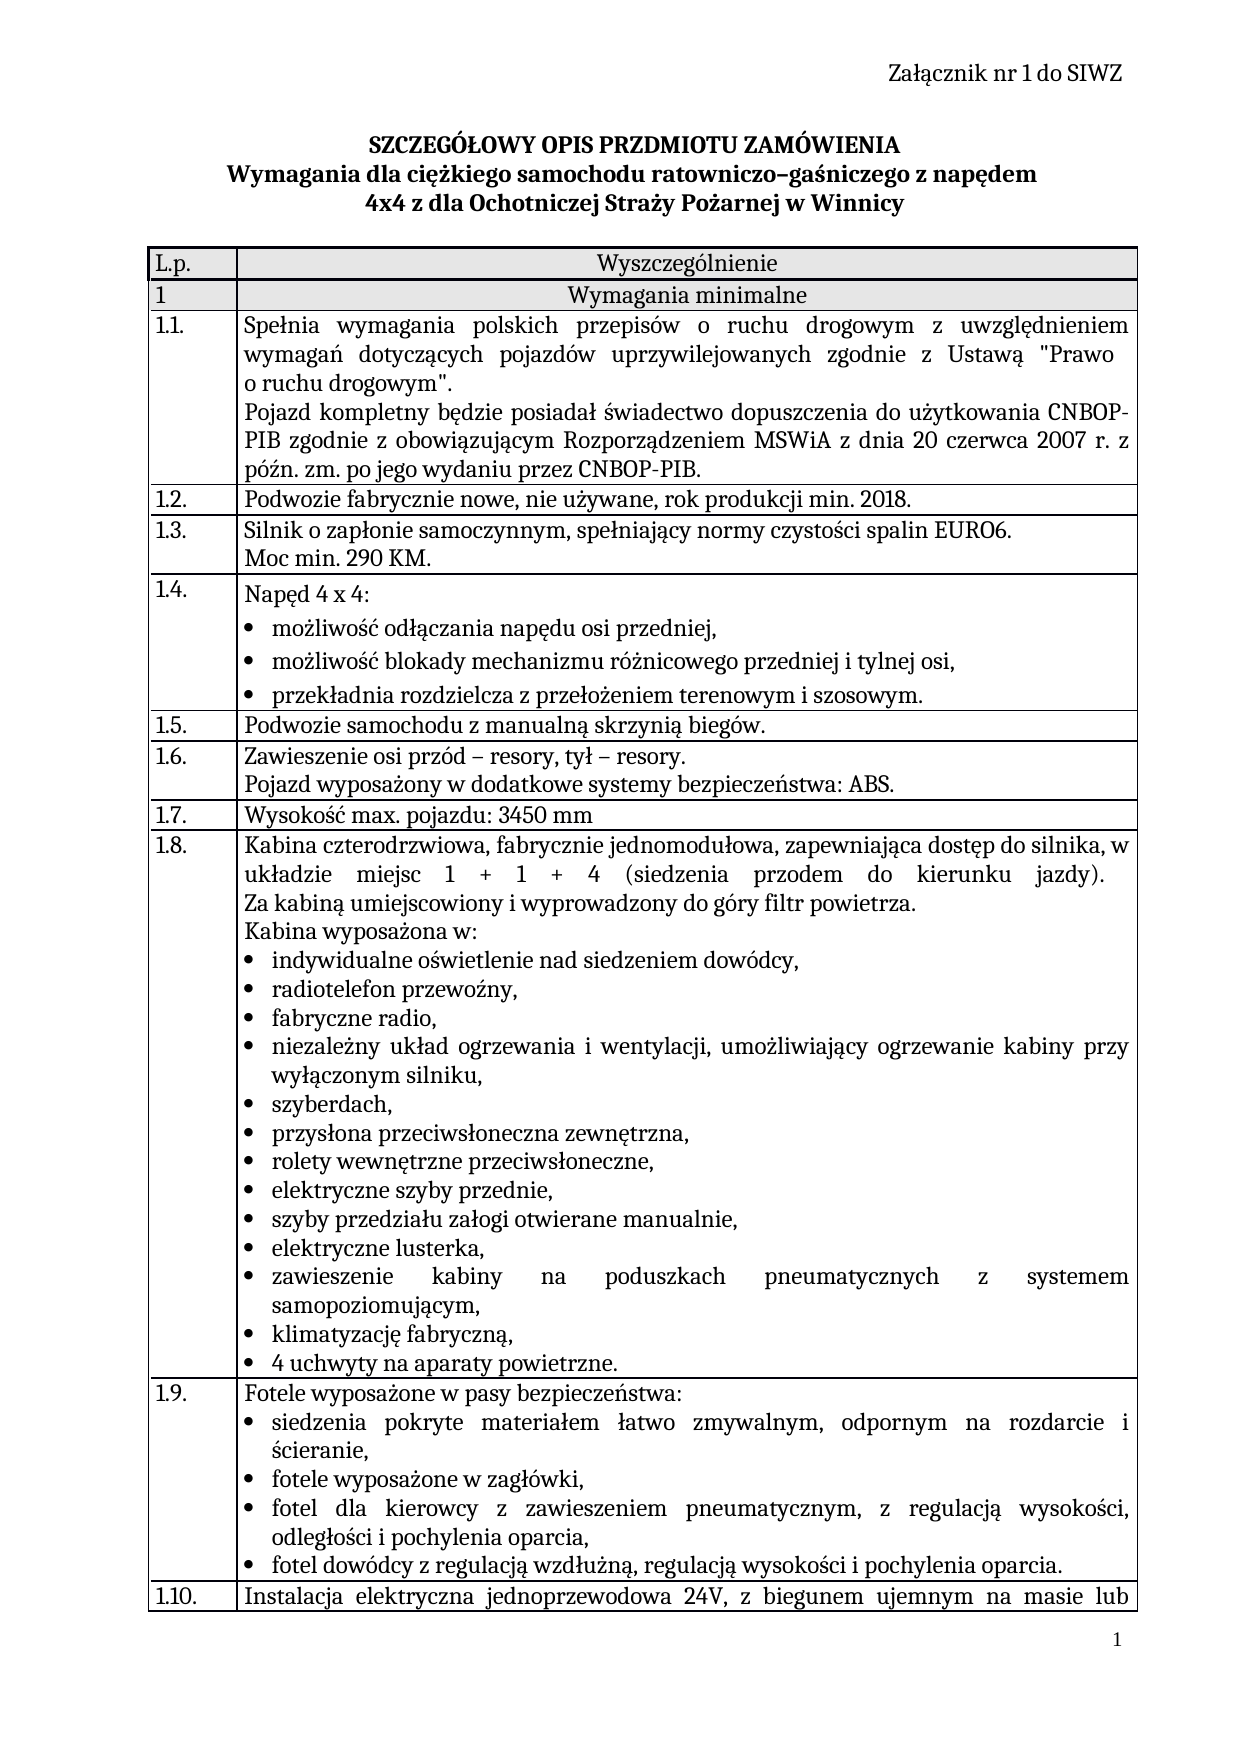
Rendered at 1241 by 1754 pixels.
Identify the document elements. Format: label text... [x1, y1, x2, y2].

table_cell 1.9. [149, 1377, 236, 1580]
table_cell 1.4. [149, 573, 236, 710]
table_cell 1.3. [149, 514, 236, 573]
table_cell Zawieszenie osi przód – resory, tył – resory. Pojazd wyposażony w dodatkowe systemy bezpieczeństwa: ABS. [238, 742, 1137, 799]
table_cell Silnik o zapłonie samoczynnym, spełniający normy czystości spalin EURO6. Moc min. 290 KM. [238, 516, 1137, 573]
table_cell 1.2. [149, 484, 236, 514]
table_cell Podwozie fabrycznie nowe, nie używane, rok produkcji min. 2018. [238, 485, 1137, 514]
table_cell Wymagania minimalne [238, 281, 1137, 310]
table_header L.p. [150, 249, 236, 278]
table_cell Napęd 4 x 4: możliwość odłączania napędu osi przedniej, możliwość blokady mechanizmu różnicowego przedniej i tylnej osi, przekładnia rozdzielcza z przełożeniem terenowym i szosowym. [238, 575, 1137, 710]
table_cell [238, 1582, 1137, 1610]
table_cell 1.7. [149, 799, 236, 829]
table_cell Podwozie samochodu z manualną skrzynią biegów. [238, 711, 1137, 740]
table_cell 1.8. [149, 829, 236, 1377]
table_cell 1.1. [149, 310, 236, 484]
table_cell Kabina czterodrzwiowa, fabrycznie jednomodułowa, zapewniająca dostęp do silnika, w układzie miejsc 1 + 1 + 4 (siedzenia przodem do kierunku jazdy). Za kabiną umiejscowiony i wyprowadzony do góry filtr powietrza. Kabina wyposażona w: indywidualne oświetlenie nad siedzeniem dowódcy, radiotelefon przewoźny, fabryczne radio, niezależny układ ogrzewania i wentylacji, umożliwiający ogrzewanie kabiny przy wyłączonym silniku, szyberdach, przysłona przeciwsłoneczna zewnętrzna, rolety wewnętrzne przeciwsłoneczne, elektryczne szyby przednie, szyby przedziału załogi otwierane manualnie, elektryczne lusterka, zawieszenie kabiny na poduszkach pneumatycznych z systemem samopoziomującym, klimatyzację fabryczną, 4 uchwyty na aparaty powietrzne. [238, 831, 1137, 1377]
table_cell Fotele wyposażone w pasy bezpieczeństwa: siedzenia pokryte materiałem łatwo zmywalnym, odpornym na rozdarcie i ścieranie, fotele wyposażone w zagłówki, fotel dla kierowcy z zawieszeniem pneumatycznym, z regulacją wysokości, odległości i pochylenia oparcia, fotel dowódcy z regulacją wzdłużną, regulacją wysokości i pochylenia oparcia. [238, 1379, 1137, 1580]
text SZCZEGÓŁOWY OPIS PRZDMIOTU ZAMÓWIENIA [148, 131, 1122, 160]
table_cell Wysokość max. pojazdu: 3450 mm [238, 801, 1137, 829]
table_cell 1 [149, 279, 236, 310]
table_cell 1.6. [149, 740, 236, 799]
table_cell 1.10. [149, 1580, 236, 1610]
text Wymagania dla ciężkiego samochodu ratowniczo–gaśniczego z napędem 4x4 z dla Ochotniczej Straży Pożarnej w Winnicy [148, 160, 1122, 217]
table_cell 1.5. [149, 710, 236, 740]
table_header Wyszczególnienie [238, 249, 1137, 278]
text Załącznik nr 1 do SIWZ [148, 59, 1122, 88]
table_cell Spełnia wymagania polskich przepisów o ruchu drogowym z uwzględnieniem wymagań dotyczących pojazdów uprzywilejowanych zgodnie z Ustawą "Prawo o ruchu drogowym". Pojazd kompletny będzie posiadał świadectwo dopuszczenia do użytkowania CNBOP-PIB zgodnie z obowiązującym Rozporządzeniem MSWiA z dnia 20 czerwca 2007 r. z późn. zm. po jego wydaniu przez CNBOP-PIB. [238, 311, 1137, 484]
